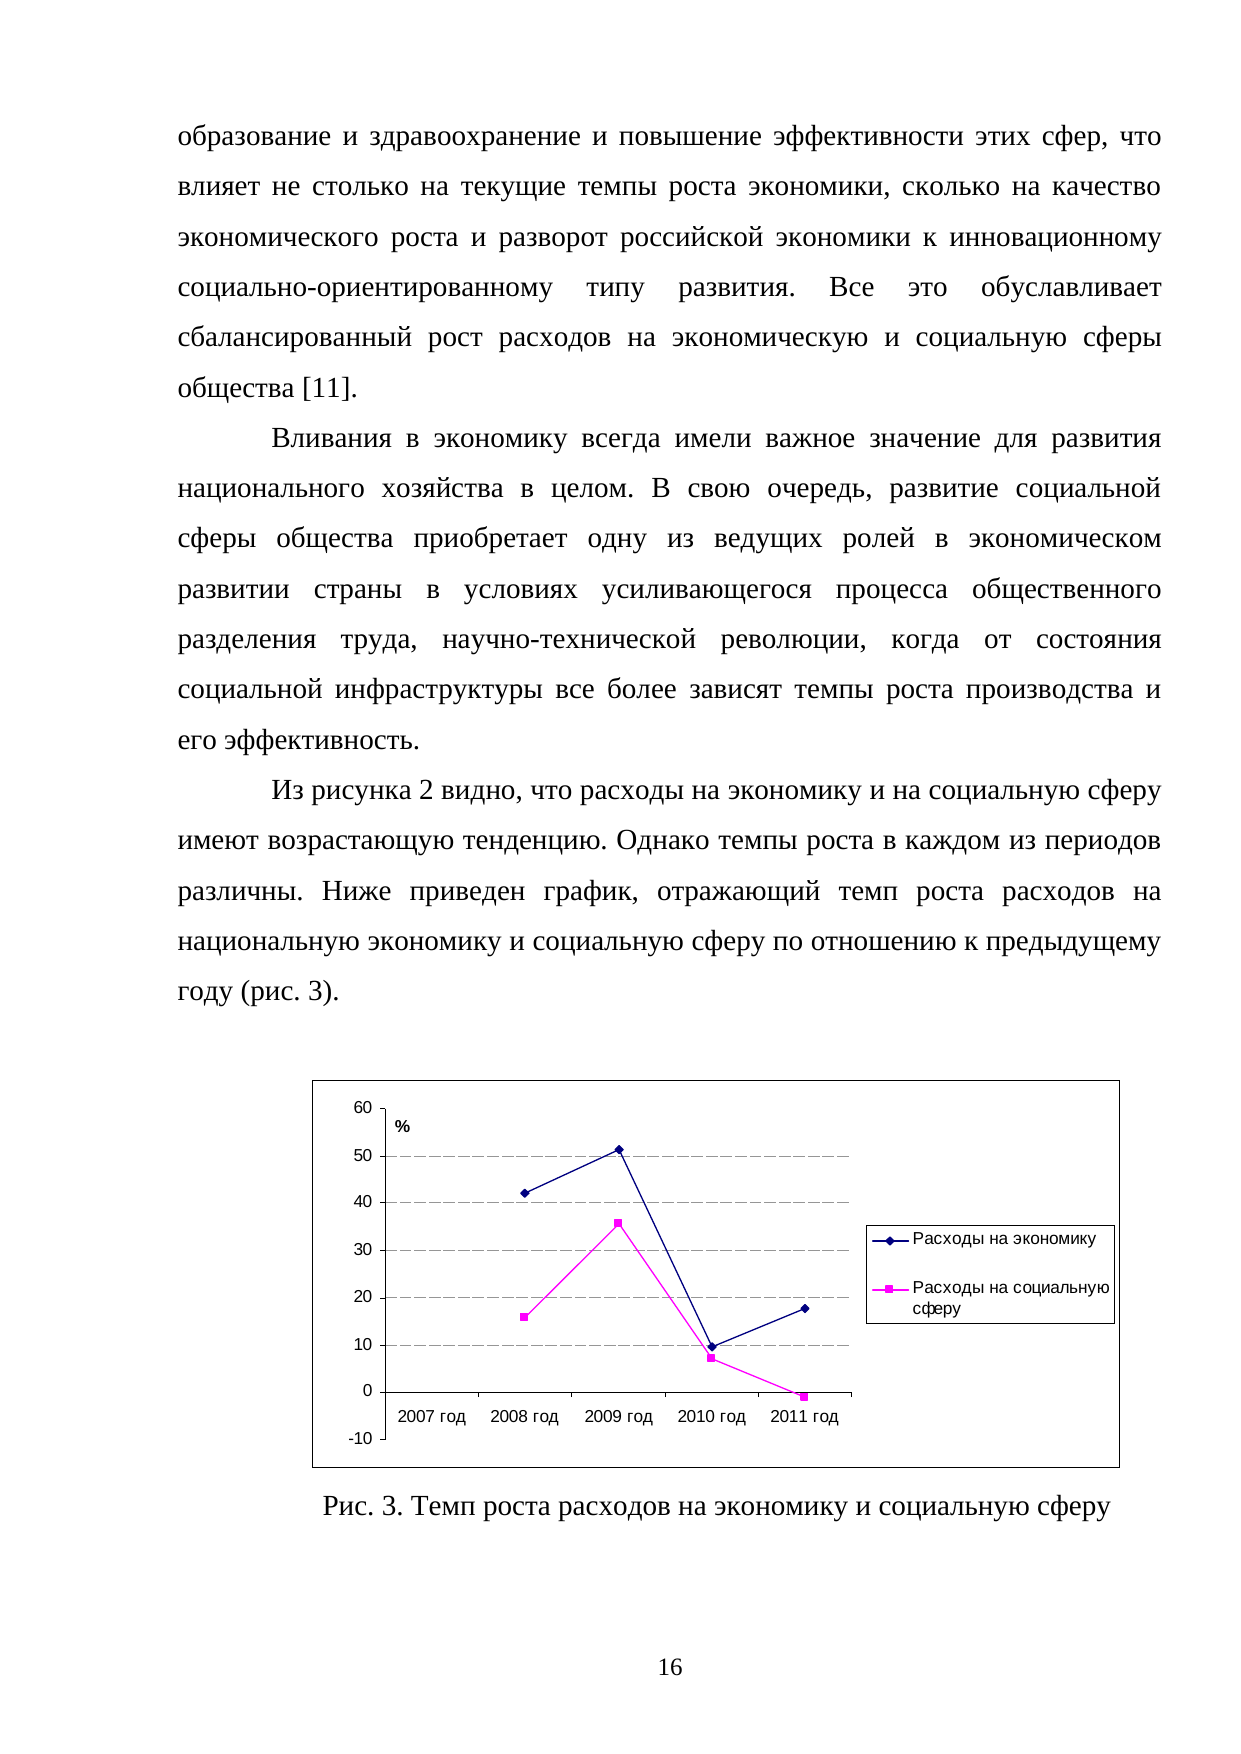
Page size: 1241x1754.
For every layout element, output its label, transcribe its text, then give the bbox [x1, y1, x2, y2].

text Из рисунка 2 видно, что расходы на экономику и на социальную сферу имеют возрастающую тенденцию. Однако темпы роста в каждом из периодов различны. Ниже приведен график, отражающий темп роста расходов на национальную экономику и социальную сферу по отношению к предыдущему году (рис. 3). [177, 772, 1162, 1007]
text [177, 118, 1162, 403]
text Вливания в экономику всегда имели важное значение для развития национального хозяйства в целом. В свою очередь, развитие социальной сферы общества приобретает одну из ведущих ролей в экономическом развитии страны в условиях усиливающегося процесса общественного разделения труда, научно-технической революции, когда от состояния социальной инфраструктуры все более зависят темпы роста производства и его эффективность. [177, 420, 1162, 755]
text Рис. 3. Темп роста расходов на экономику и социальную сферу [177, 1488, 1162, 1522]
